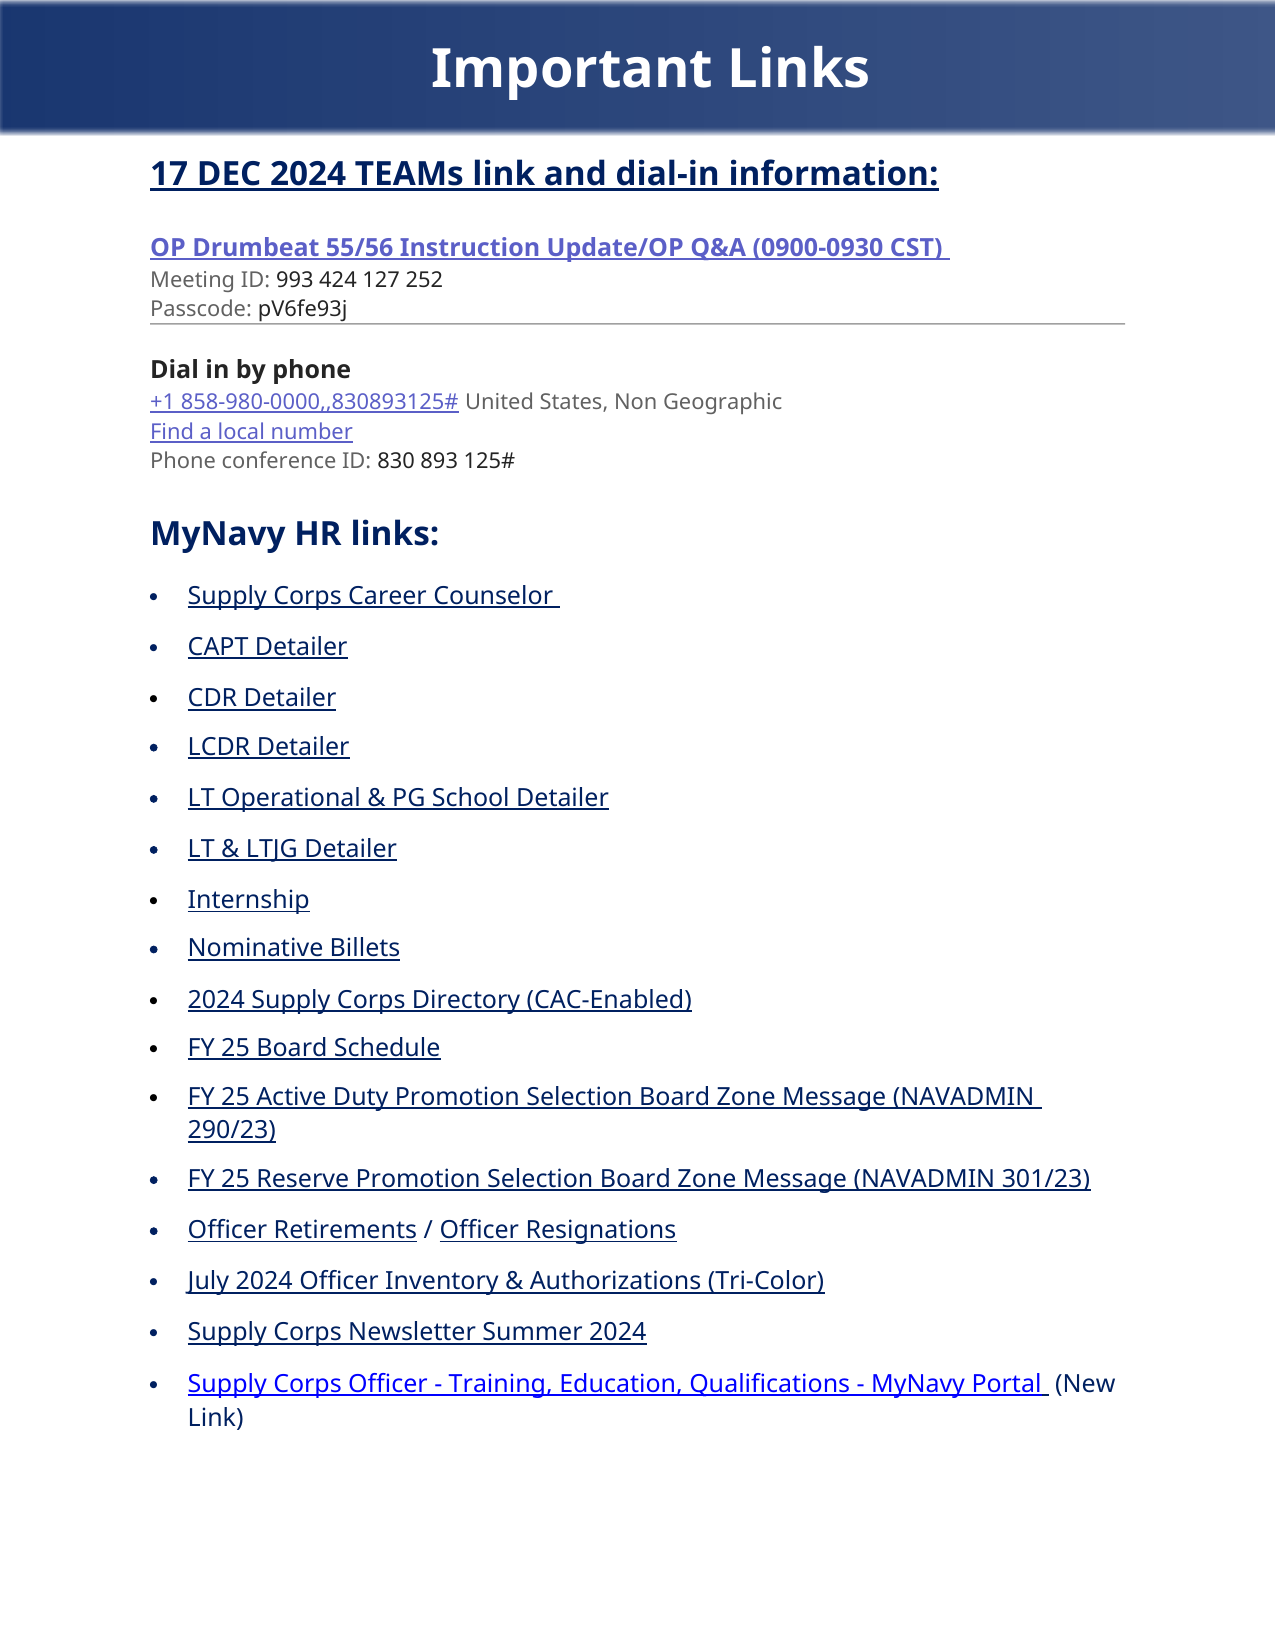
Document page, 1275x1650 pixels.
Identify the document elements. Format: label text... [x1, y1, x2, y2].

text MyNavy HR links: [150, 509, 1125, 555]
text 17 DEC 2024 TEAMs link and dial-in information: [150, 150, 1125, 195]
list Supply Corps Newsletter Summer 2024 [150, 1314, 1125, 1348]
list CDR Detailer [150, 680, 1125, 714]
text Meeting ID: 993 424 127 252 [150, 263, 1125, 293]
list LCDR Detailer [150, 728, 1125, 762]
list FY 25 Active Duty Promotion Selection Board Zone Message (NAVADMIN 290/23) [150, 1078, 1125, 1146]
list CAPT Detailer [150, 629, 1125, 663]
list Internship [150, 882, 1125, 916]
text Passcode: pV6fe93j [150, 293, 1125, 323]
list Supply Corps Officer - Training, Education, Qualifications - MyNavy Portal (New Link) [150, 1365, 1125, 1433]
list Officer Retirements / Officer Resignations [150, 1212, 1125, 1246]
list FY 25 Board Schedule [150, 1030, 1125, 1064]
list 2024 Supply Corps Directory (CAC-Enabled) [150, 981, 1125, 1015]
list Nominative Billets [150, 930, 1125, 964]
text Find a local number [150, 416, 1125, 446]
list FY 25 Reserve Promotion Selection Board Zone Message (NAVADMIN 301/23) [150, 1161, 1125, 1195]
list July 2024 Officer Inventory & Authorizations (Tri-Color) [150, 1263, 1125, 1297]
text +1 858-980-0000,,830893125# United States, Non Geographic [150, 386, 1125, 416]
text OP Drumbeat 55/56 Instruction Update/OP Q&A (0900-0930 CST) [150, 229, 1125, 263]
list LT Operational & PG School Detailer [150, 779, 1125, 813]
list Supply Corps Career Counselor [150, 577, 1125, 612]
list LT & LTJG Detailer [150, 831, 1125, 864]
text Dial in by phone [150, 352, 1125, 386]
text Phone conference ID: 830 893 125# [150, 446, 1125, 475]
